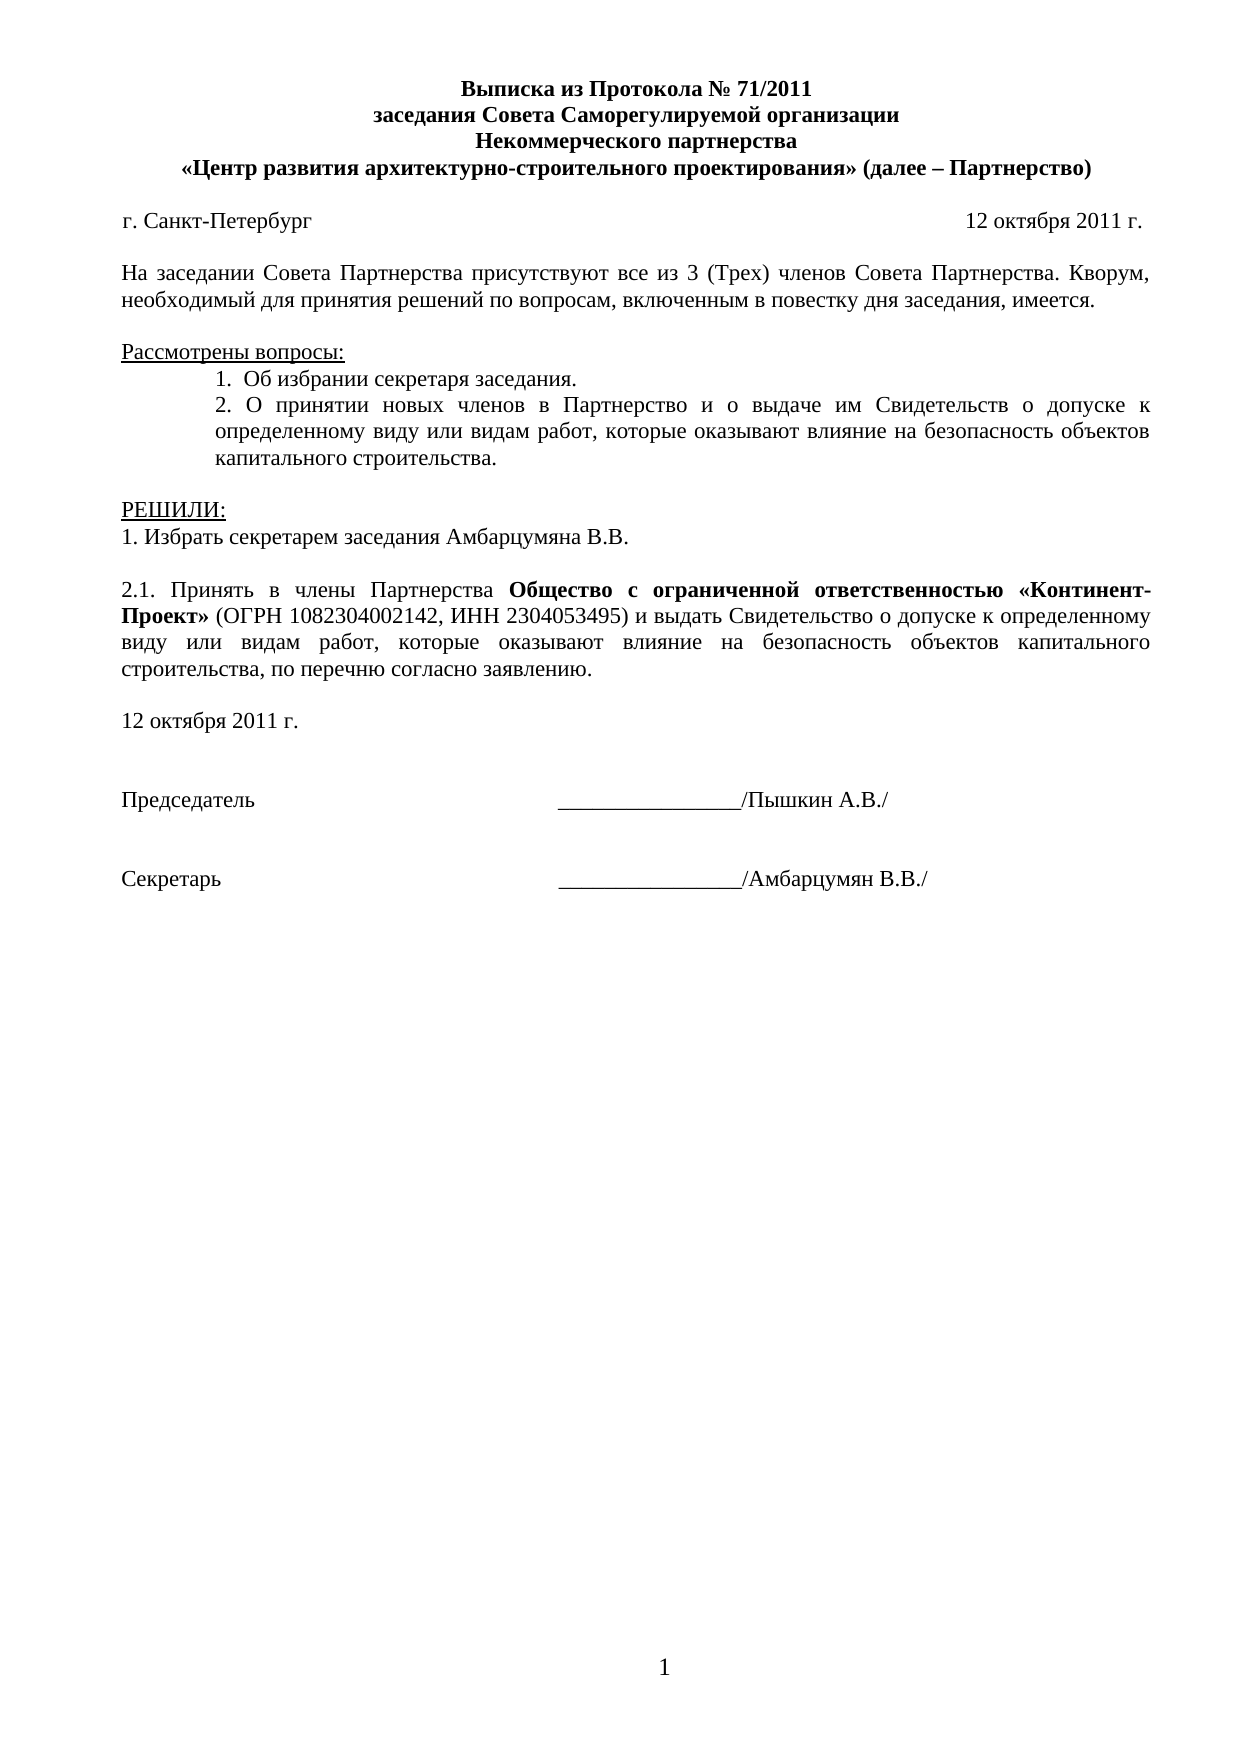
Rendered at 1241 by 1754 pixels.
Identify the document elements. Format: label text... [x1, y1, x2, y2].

text 12 октября 2011 г. [121, 707, 1152, 734]
text Некоммерческого партнерства [121, 128, 1152, 154]
text Секретарь ________________/Амбарцумян В.В./ [121, 866, 1152, 892]
text 1. Избрать секретарем заседания Амбарцумяна В.В. [121, 523, 1152, 549]
text заседания Совета Саморегулируемой организации [121, 101, 1152, 128]
text Председатель ________________/Пышкин А.В./ [121, 786, 1152, 813]
text 2. О принятии новых членов в Партнерство и о выдаче им Свидетельств о допуске к определенному виду или видам работ, которые оказывают влияние на безопасность объектов капитального строительства. [215, 391, 1152, 470]
table_header 12 октября 2011 г. [633, 207, 1154, 233]
text Выписка из Протокола № 71/2011 [121, 75, 1152, 101]
text 2.1. Принять в члены Партнерства Общество с ограниченной ответственностью «Континент-Проект» (ОГРН 1082304002142, ИНН 2304053495) и выдать Свидетельство о допуске к определенному виду или видам работ, которые оказывают влияние на безопасность объектов капитального строительства, по перечню согласно заявлению. [121, 576, 1152, 681]
text 1. Об избрании секретаря заседания. [215, 365, 1152, 391]
text «Центр развития архитектурно-строительного проектирования» (далее – Партнерство) [121, 154, 1152, 180]
table_header г. Санкт-Петербург [111, 207, 632, 233]
text На заседании Совета Партнерства присутствуют все из 3 (Трех) членов Совета Партнерства. Кворум, необходимый для принятия решений по вопросам, включенным в повестку дня заседания, имеется. [121, 259, 1152, 312]
text Рассмотрены вопросы: [121, 338, 1152, 365]
text РЕШИЛИ: [121, 497, 1152, 523]
